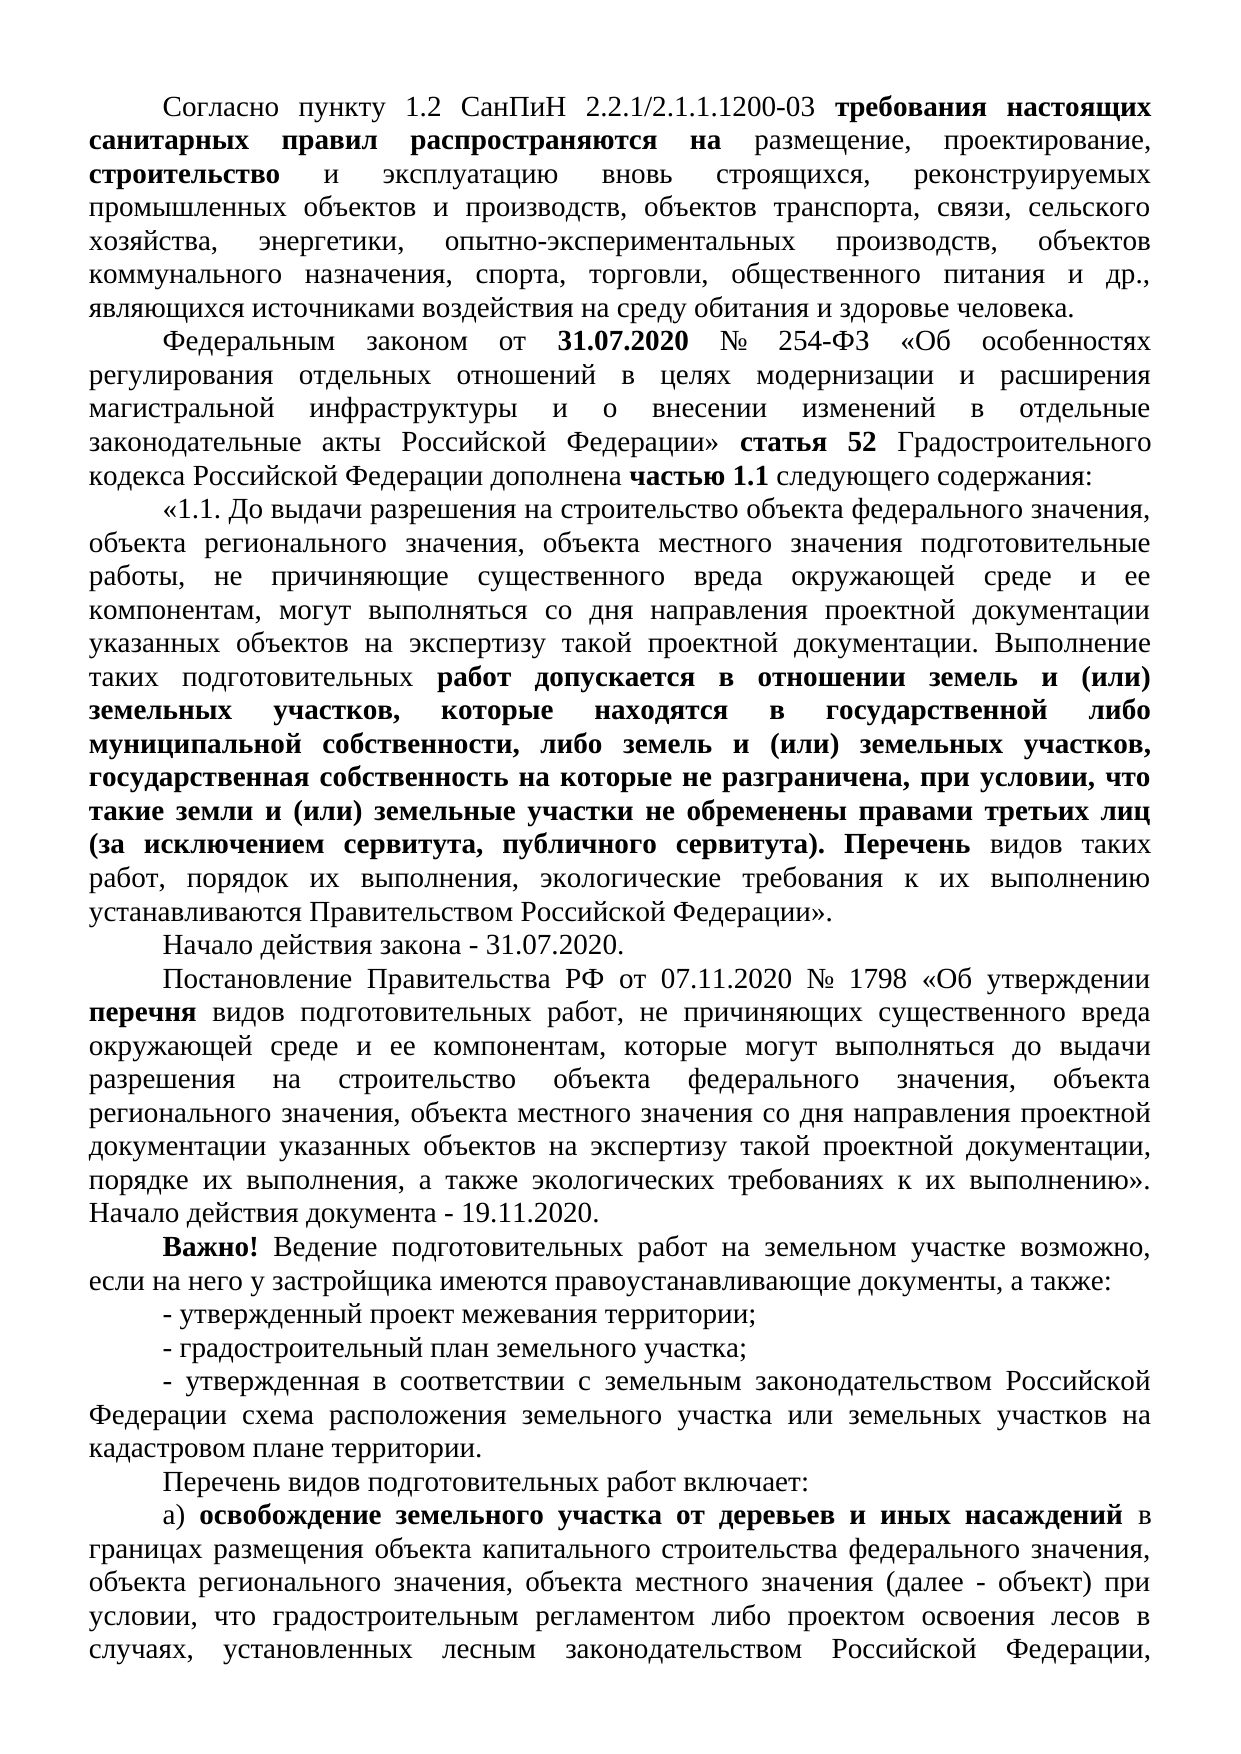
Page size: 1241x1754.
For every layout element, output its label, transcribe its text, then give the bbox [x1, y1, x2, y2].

text Важно! Ведение подготовительных работ на земельном участке возможно, если на него у застройщика имеются правоустанавливающие документы, а также: [89, 1229, 1152, 1296]
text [89, 1497, 1152, 1665]
text - утвержденная в соответствии с земельным законодательством Российской Федерации схема расположения земельного участка или земельных участков на кадастровом плане территории. [89, 1363, 1152, 1464]
text Федеральным законом от 31.07.2020 № 254-ФЗ «Об особенностях регулирования отдельных отношений в целях модернизации и расширения магистральной инфраструктуры и о внесении изменений в отдельные законодательные акты Российской Федерации» статья 52 Градостроительного кодекса Российской Федерации дополнена частью 1.1 следующего содержания: [89, 323, 1152, 491]
text Постановление Правительства РФ от 07.11.2020 № 1798 «Об утверждении перечня видов подготовительных работ, не причиняющих существенного вреда окружающей среде и ее компонентам, которые могут выполняться до выдачи разрешения на строительство объекта федерального значения, объекта регионального значения, объекта местного значения со дня направления проектной документации указанных объектов на экспертизу такой проектной документации, порядке их выполнения, а также экологических требованиях к их выполнению». Начало действия документа - 19.11.2020. [89, 961, 1152, 1229]
text «1.1. До выдачи разрешения на строительство объекта федерального значения, объекта регионального значения, объекта местного значения подготовительные работы, не причиняющие существенного вреда окружающей среде и ее компонентам, могут выполняться со дня направления проектной документации указанных объектов на экспертизу такой проектной документации. Выполнение таких подготовительных работ допускается в отношении земель и (или) земельных участков, которые находятся в государственной либо муниципальной собственности, либо земель и (или) земельных участков, государственная собственность на которые не разграничена, при условии, что такие земли и (или) земельные участки не обременены правами третьих лиц (за исключением сервитута, публичного сервитута). Перечень видов таких работ, порядок их выполнения, экологические требования к их выполнению устанавливаются Правительством Российской Федерации». [89, 491, 1152, 927]
text Перечень видов подготовительных работ включает: [89, 1464, 1152, 1497]
text Согласно пункту 1.2 СанПиН 2.2.1/2.1.1.1200-03 требования настоящих санитарных правил распространяются на размещение, проектирование, строительство и эксплуатацию вновь строящихся, реконструируемых промышленных объектов и производств, объектов транспорта, связи, сельского хозяйства, энергетики, опытно-экспериментальных производств, объектов коммунального назначения, спорта, торговли, общественного питания и др., являющихся источниками воздействия на среду обитания и здоровье человека. [89, 89, 1152, 323]
text Начало действия закона - 31.07.2020. [89, 927, 1152, 961]
text - утвержденный проект межевания территории; [89, 1296, 1152, 1330]
text - градостроительный план земельного участка; [89, 1330, 1152, 1363]
